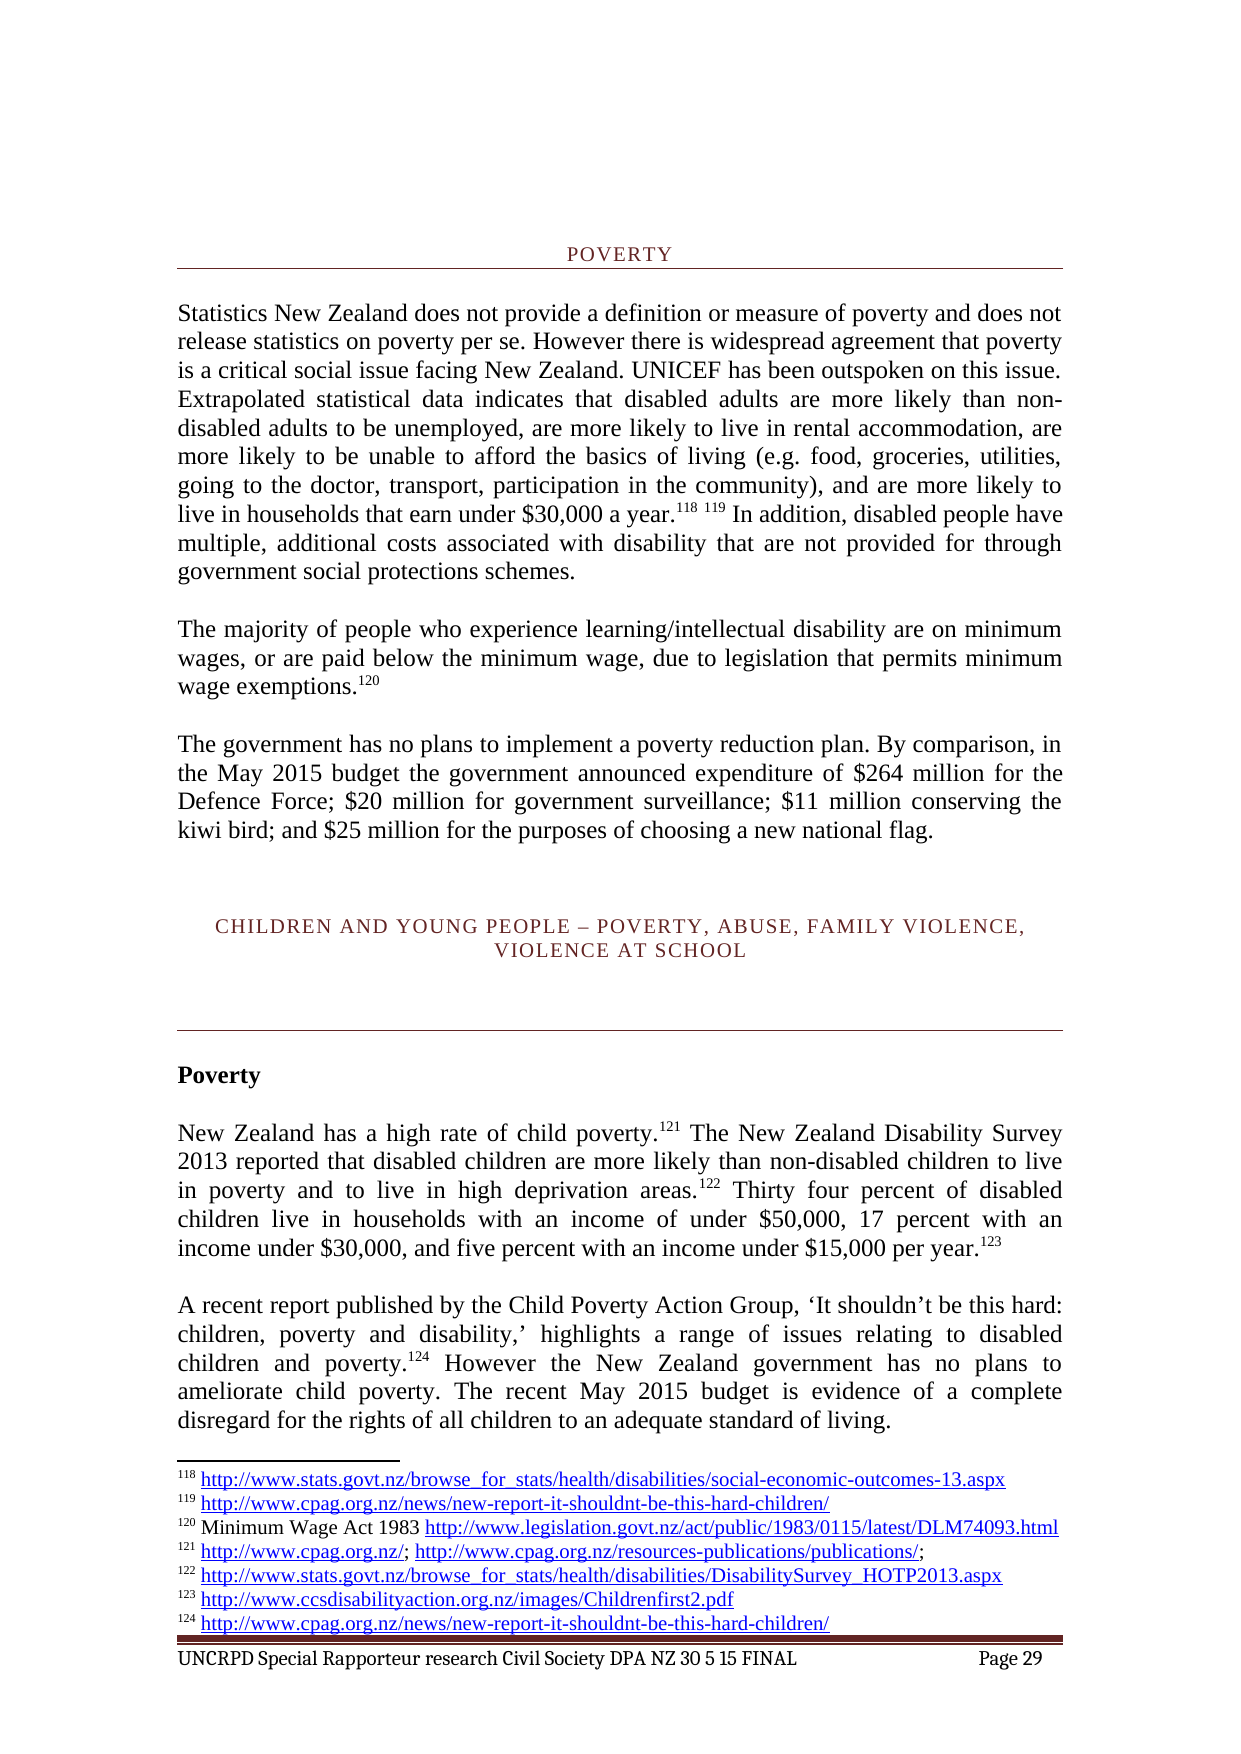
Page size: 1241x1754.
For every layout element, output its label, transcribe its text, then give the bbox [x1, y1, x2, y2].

text The majority of people who experience learning/intellectual disability are on minimum wages, or are paid below the minimum wage, due to legislation that permits minimum wage exemptions. [177, 614, 1063, 700]
subtitle Poverty [177, 242, 1063, 268]
text The government has no plans to implement a poverty reduction plan. By comparison, in the May 2015 budget the government announced expenditure of $264 million for the Defence Force; $20 million for government surveillance; $11 million conserving the kiwi bird; and $25 million for the purposes of choosing a new national flag. [177, 729, 1063, 844]
list Poverty [177, 1060, 1063, 1089]
text Statistics New Zealand does not provide a definition or measure of poverty and does not release statistics on poverty per se. However there is widespread agreement that poverty is a critical social issue facing New Zealand. UNICEF has been outspoken on this issue. Extrapolated statistical data indicates that disabled adults are more likely than non-disabled adults to be unemployed, are more likely to live in rental accommodation, are more likely to be unable to afford the basics of living (e.g. food, groceries, utilities, going to the doctor, transport, participation in the community), and are more likely to live in households that earn under $30,000 a year. In addition, disabled people have multiple, additional costs associated with disability that are not provided for through government social protections schemes. [177, 298, 1063, 585]
subtitle Children and young people – poverty, abuse, family violence, violence at school [177, 914, 1063, 962]
list A recent report published by the Child Poverty Action Group, ‘It shouldn’t be this hard: children, poverty and disability,’ highlights a range of issues relating to disabled children and poverty. However the New Zealand government has no plans to ameliorate child poverty. The recent May 2015 budget is evidence of a complete disregard for the rights of all children to an adequate standard of living. [177, 1290, 1063, 1434]
list New Zealand has a high rate of child poverty. The New Zealand Disability Survey 2013 reported that disabled children are more likely than non-disabled children to live in poverty and to live in high deprivation areas. Thirty four percent of disabled children live in households with an income of under $50,000, 17 percent with an income under $30,000, and five percent with an income under $15,000 per year. [177, 1118, 1063, 1261]
